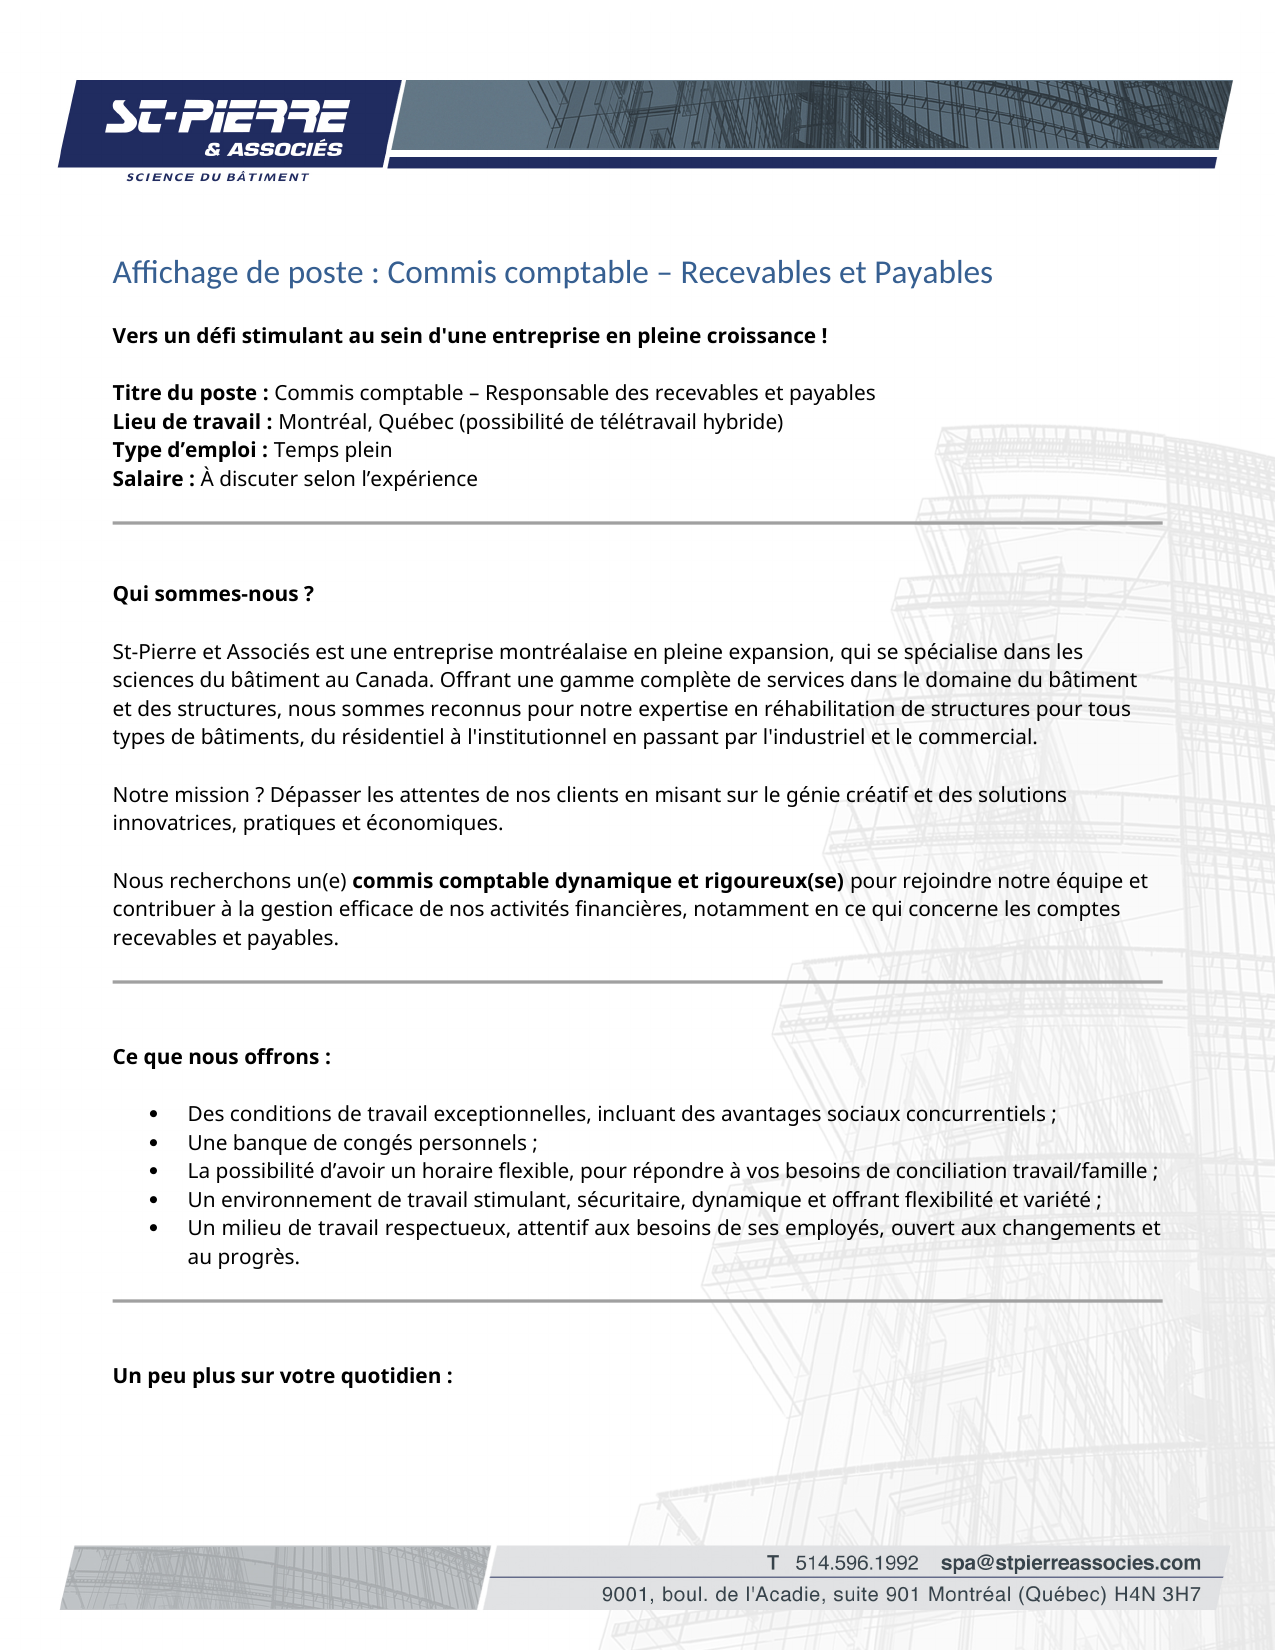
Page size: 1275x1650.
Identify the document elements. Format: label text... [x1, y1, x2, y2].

text Notre mission ? Dépasser les attentes de nos clients en misant sur le génie créatif et des solutions innovatrices, pratiques et économiques. [112, 780, 1162, 837]
picture [0, 12, 1275, 1650]
text Un peu plus sur votre quotidien : [112, 1361, 1162, 1389]
list Des conditions de travail exceptionnelles, incluant des avantages sociaux concurrentiels ; [150, 1099, 1162, 1128]
text St-Pierre et Associés est une entreprise montréalaise en pleine expansion, qui se spécialise dans les sciences du bâtiment au Canada. Offrant une gamme complète de services dans le domaine du bâtiment et des structures, nous sommes reconnus pour notre expertise en réhabilitation de structures pour tous types de bâtiments, du résidentiel à l'institutionnel en passant par l'industriel et le commercial. [112, 637, 1162, 751]
list Une banque de congés personnels ; [150, 1128, 1162, 1156]
text Qui sommes-nous ? [112, 579, 1162, 608]
text Titre du poste : Commis comptable – Responsable des recevables et payables Lieu de travail : Montréal, Québec (possibilité de télétravail hybride) Type d’emploi : Temps plein Salaire : À discuter selon l’expérience [112, 378, 1162, 492]
list Un environnement de travail stimulant, sécuritaire, dynamique et offrant flexibilité et variété ; [150, 1185, 1162, 1213]
list La possibilité d’avoir un horaire flexible, pour répondre à vos besoins de conciliation travail/famille ; [150, 1156, 1162, 1185]
list Un milieu de travail respectueux, attentif aux besoins de ses employés, ouvert aux changements et au progrès. [150, 1213, 1162, 1270]
text Vers un défi stimulant au sein d'une entreprise en pleine croissance ! [112, 321, 1162, 349]
text Nous recherchons un(e) commis comptable dynamique et rigoureux(se) pour rejoindre notre équipe et contribuer à la gestion efficace de nos activités financières, notamment en ce qui concerne les comptes recevables et payables. [112, 866, 1162, 951]
subtitle Affichage de poste : Commis comptable – Recevables et Payables [112, 251, 1162, 292]
text Ce que nous offrons : [112, 1042, 1162, 1070]
